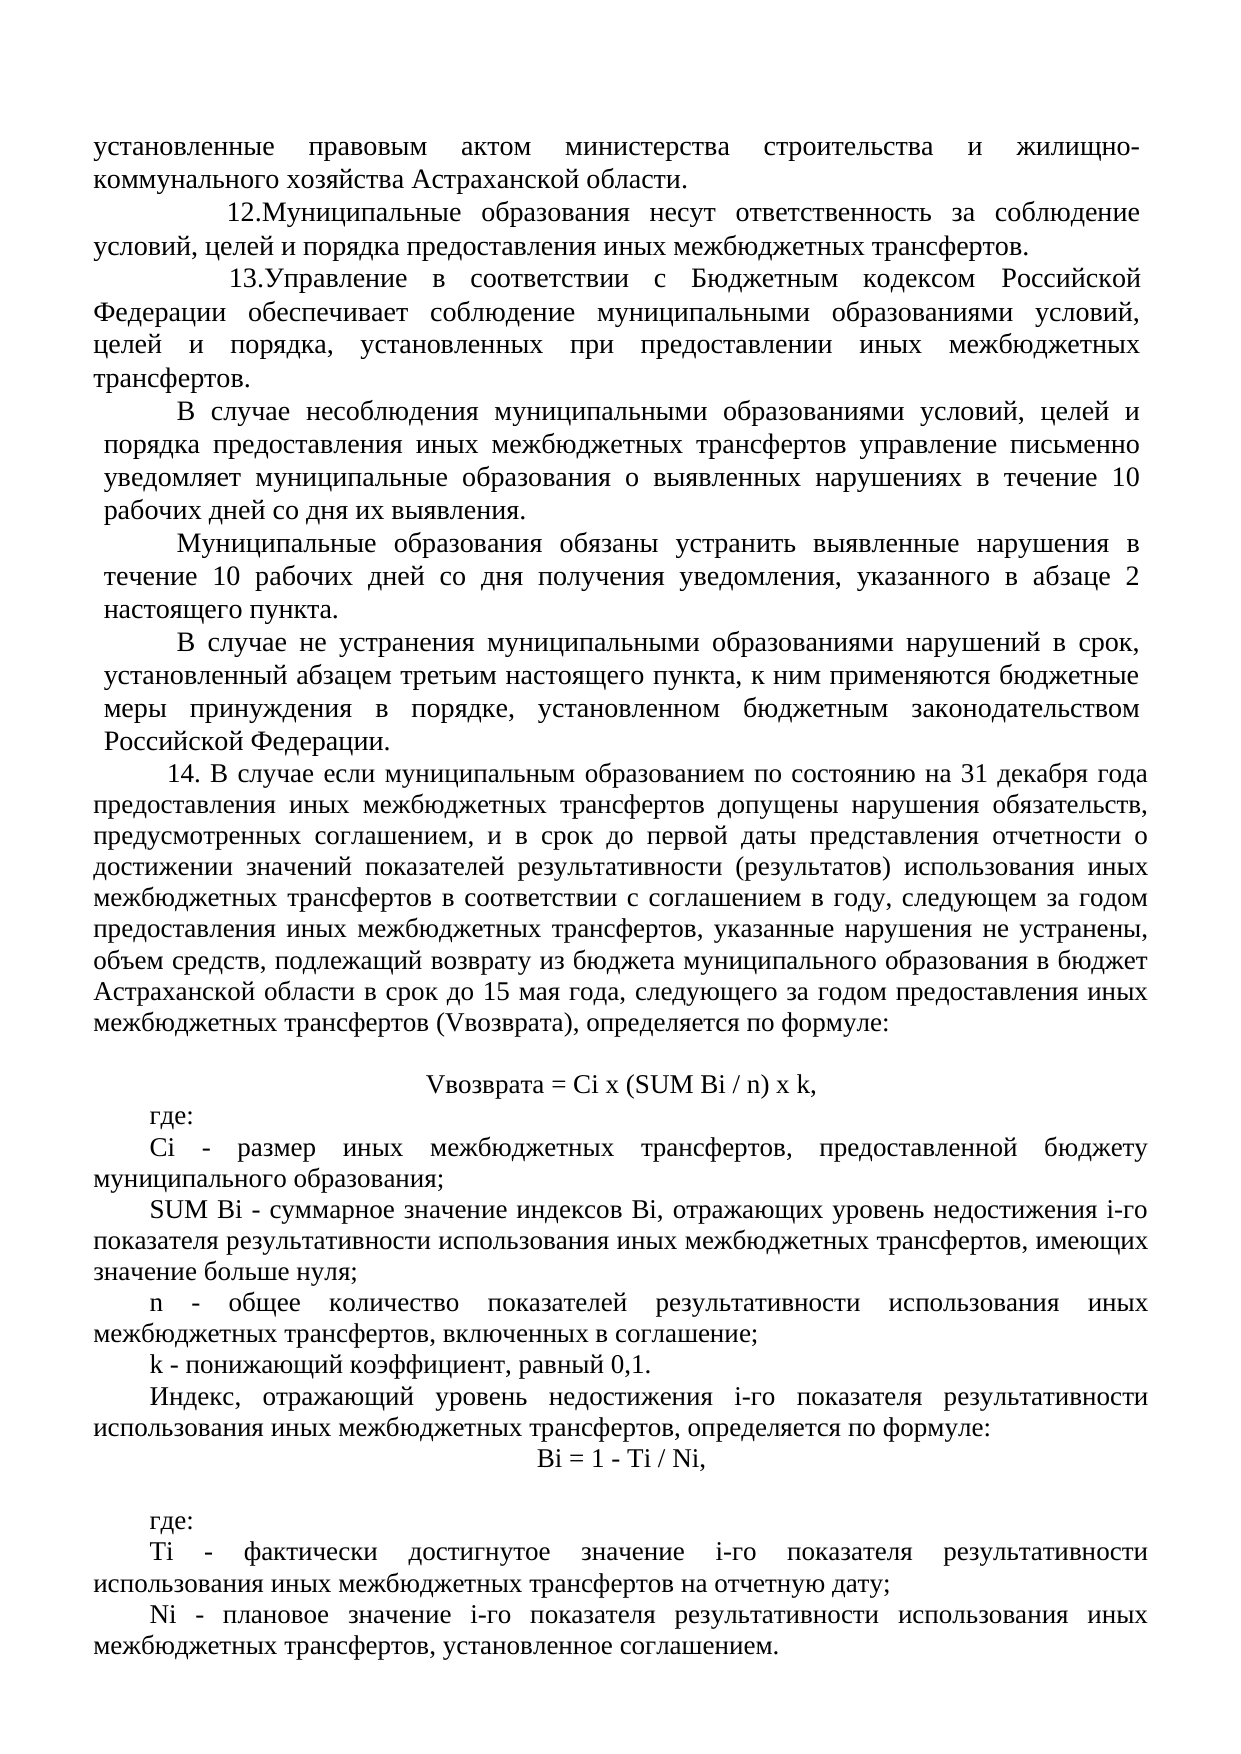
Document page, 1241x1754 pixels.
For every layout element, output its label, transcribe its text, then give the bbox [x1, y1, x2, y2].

text n - общее количество показателей результативности использования иных межбюджетных трансфертов, включенных в соглашение; [93, 1286, 1149, 1349]
text где: [93, 1099, 1149, 1131]
text Vвозврата = Сi x (SUM Bi / n) x k, [93, 1068, 1149, 1099]
text Ti - фактически достигнутое значение i-го показателя результативности использования иных межбюджетных трансфертов на отчетную дату; [93, 1536, 1149, 1598]
text Муниципальные образования обязаны устранить выявленные нарушения в течение 10 рабочих дней со дня получения уведомления, указанного в абзаце 2 настоящего пункта. [103, 576, 1141, 625]
text Ci - размер иных межбюджетных трансфертов, предоставленной бюджету муниципального образования; [93, 1131, 1149, 1193]
text В случае не устранения муниципальными образованиями нарушений в срок, установленный абзацем третьим настоящего пункта, к ним применяются бюджетные меры принуждения в порядке, установленном бюджетным законодательством Российской Федерации. [103, 672, 1141, 757]
text SUM Bi - суммарное значение индексов Bi, отражающих уровень недостижения i-го показателя результативности использования иных межбюджетных трансфертов, имеющих значение больше нуля; [93, 1193, 1149, 1286]
text 12.Муниципальные образования несут ответственность за соблюдение условий, целей и порядка предоставления иных межбюджетных трансфертов. [93, 228, 1141, 262]
text Индекс, отражающий уровень недостижения i-го показателя результативности использования иных межбюджетных трансфертов, определяется по формуле: [93, 1380, 1149, 1442]
text где: [93, 1504, 1149, 1536]
text Ni - плановое значение i-го показателя результативности использования иных межбюджетных трансфертов, установленное соглашением. [93, 1598, 1149, 1660]
text В случае несоблюдения муниципальными образованиями условий, целей и порядка предоставления иных межбюджетных трансфертов управление письменно уведомляет муниципальные образования о выявленных нарушениях в течение 10 рабочих дней со дня их выявления. [103, 474, 1141, 526]
text 13.Управление в соответствии с Бюджетным кодексом Российской Федерации обеспечивает соблюдение муниципальными образованиями условий, целей и порядка, установленных при предоставлении иных межбюджетных трансфертов. [93, 360, 1141, 394]
text Bi = 1 - Ti / Ni, [93, 1442, 1149, 1473]
text Муниципальные образования обязаны устранить выявленные нарушения в течение 10 рабочих дней со дня получения уведомления, указанного в абзаце 2 настоящего пункта. [103, 526, 1141, 572]
text В случае несоблюдения муниципальными образованиями условий, целей и порядка предоставления иных межбюджетных трансфертов управление письменно уведомляет муниципальные образования о выявленных нарушениях в течение 10 рабочих дней со дня их выявления. [103, 394, 1141, 440]
text k - понижающий коэффициент, равный 0,1. [93, 1349, 1149, 1380]
text В случае не устранения муниципальными образованиями нарушений в срок, установленный абзацем третьим настоящего пункта, к ним применяются бюджетные меры принуждения в порядке, установленном бюджетным законодательством Российской Федерации. [103, 625, 1141, 671]
text 11.Муниципальные образования представляют в администрацию муниципального образования «Приволжский район» отчет в сроки и по форме, установленные правовым актом министерства строительства и жилищно-коммунального хозяйства Астраханской области. [93, 162, 1141, 196]
text 14. В случае если муниципальным образованием по состоянию на 31 декабря года предоставления иных межбюджетных трансфертов допущены нарушения обязательств, предусмотренных соглашением, и в срок до первой даты представления отчетности о достижении значений показателей результативности (результатов) использования иных межбюджетных трансфертов в соответствии с соглашением в году, следующем за годом предоставления иных межбюджетных трансфертов, указанные нарушения не устранены, объем средств, подлежащий возврату из бюджета муниципального образования в бюджет Астраханской области в срок до 15 мая года, следующего за годом предоставления иных межбюджетных трансфертов (Vвозврата), определяется по формуле: [93, 757, 1149, 1037]
